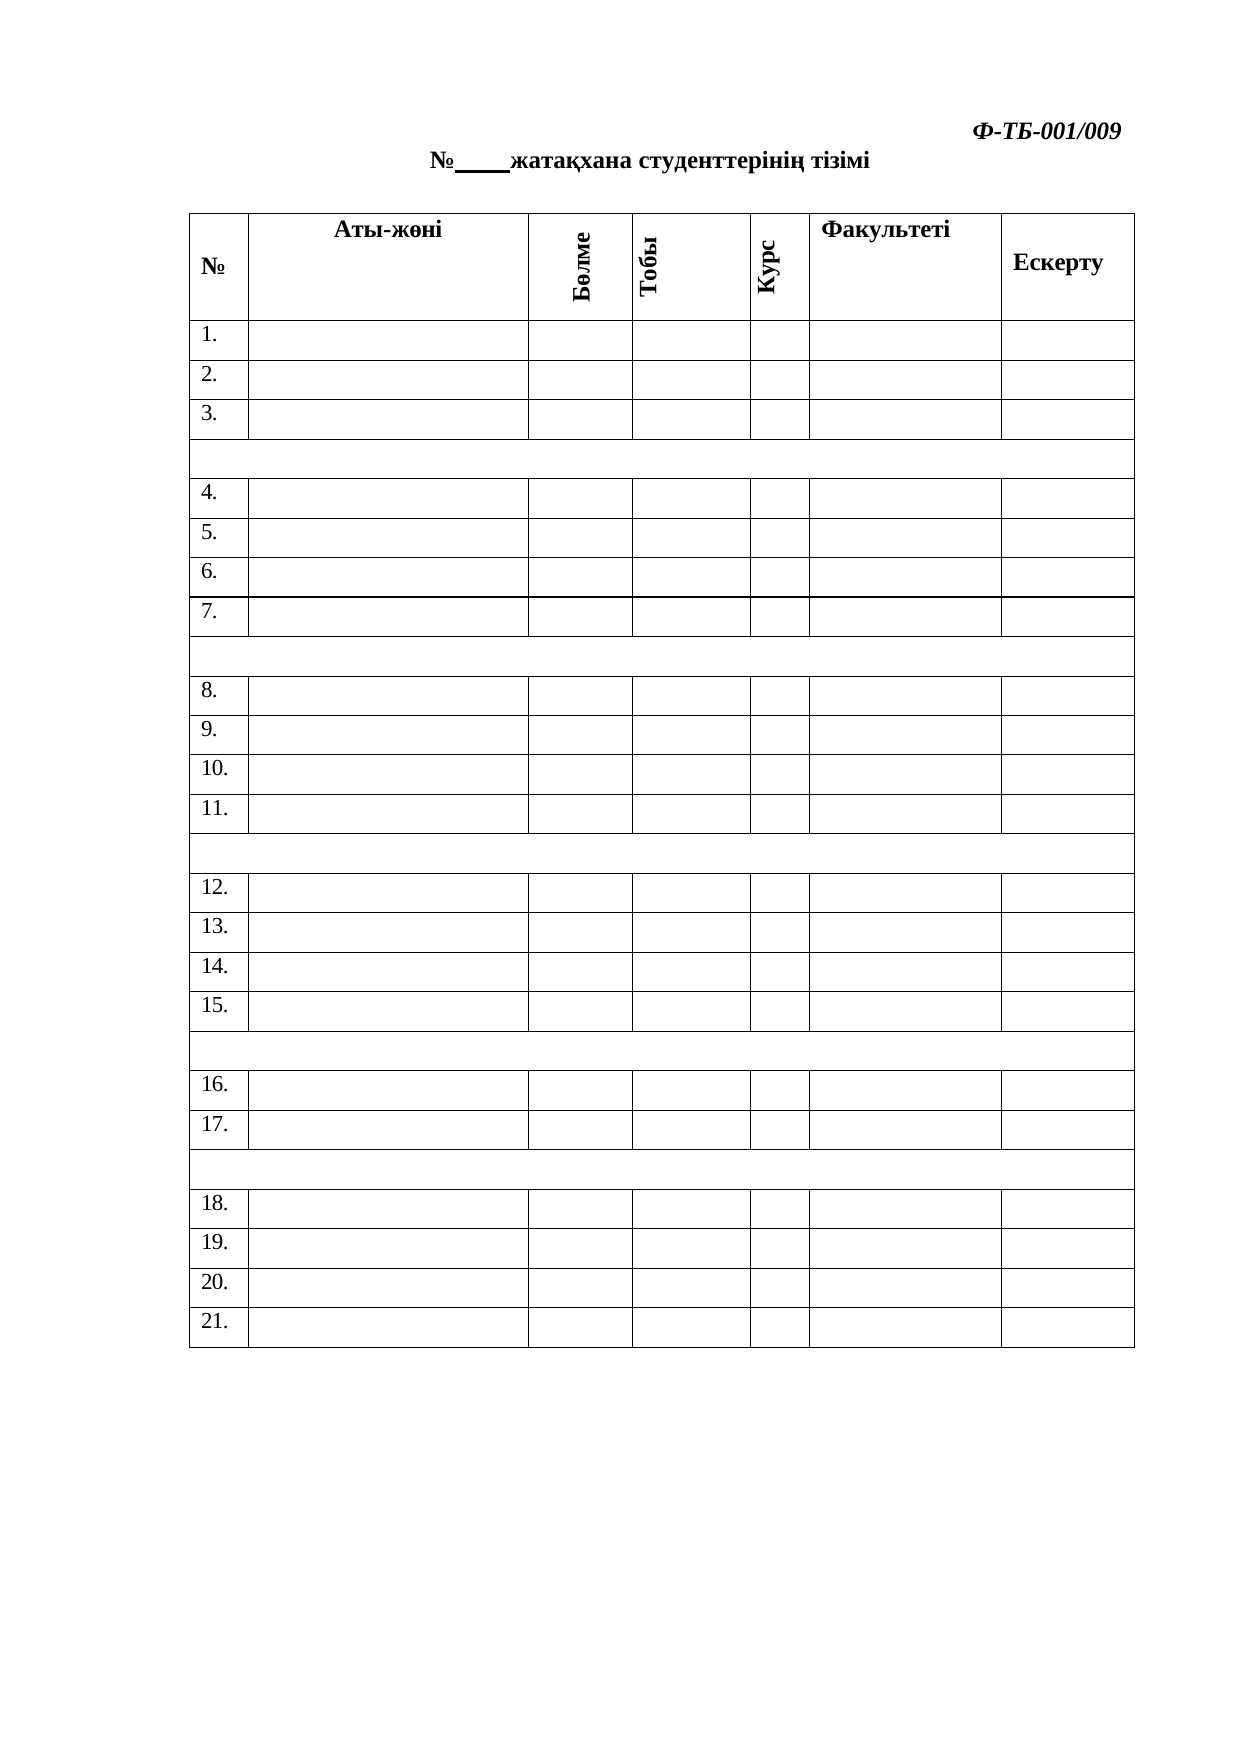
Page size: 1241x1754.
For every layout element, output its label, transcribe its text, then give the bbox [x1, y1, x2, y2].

table_cell [810, 1111, 1001, 1149]
table_cell [751, 519, 809, 557]
table_cell [249, 953, 528, 991]
table_header Тобы [633, 214, 750, 320]
table_cell [633, 1308, 750, 1347]
table_cell 21. [190, 1308, 248, 1347]
table_cell [1002, 1071, 1134, 1110]
table_cell [633, 1190, 750, 1228]
table_cell 16. [190, 1071, 248, 1110]
table_cell [1002, 558, 1134, 596]
table_header Аты-жөнi [249, 214, 528, 320]
table_cell [529, 1071, 632, 1110]
table_cell [529, 953, 632, 991]
table_cell [1002, 519, 1134, 557]
table_cell [751, 558, 809, 596]
table_cell [190, 1032, 1134, 1070]
table_cell [751, 953, 809, 991]
table_header Бөлме [529, 214, 632, 320]
table_cell [249, 1269, 528, 1307]
table_cell [751, 1071, 809, 1110]
table_cell [810, 479, 1001, 518]
table_cell [1002, 1190, 1134, 1228]
table_cell [633, 913, 750, 952]
table_header Ескерту [1002, 214, 1134, 320]
table_cell [249, 992, 528, 1031]
table_cell [529, 913, 632, 952]
table_cell [529, 992, 632, 1031]
table_cell [529, 479, 632, 518]
table_cell [810, 913, 1001, 952]
table_cell [810, 1308, 1001, 1347]
table_cell [633, 519, 750, 557]
table_cell [751, 321, 809, 359]
table_cell [751, 1190, 809, 1228]
table_cell [1002, 1111, 1134, 1149]
table_cell [751, 874, 809, 912]
table_cell [1002, 677, 1134, 715]
table_header Курс [751, 214, 809, 320]
table_cell [249, 321, 528, 359]
table_cell 20. [190, 1269, 248, 1307]
table_cell 3. [190, 400, 248, 438]
table_cell [249, 913, 528, 952]
table_cell [810, 716, 1001, 754]
table_cell [529, 361, 632, 399]
table_cell [633, 677, 750, 715]
table_cell [190, 1150, 1134, 1188]
table_cell [751, 1229, 809, 1268]
text Ф-ТБ-001/009 [969, 116, 1124, 144]
table_cell 18. [190, 1190, 248, 1228]
table_cell [633, 716, 750, 754]
table_cell [249, 1190, 528, 1228]
table_header № [190, 214, 248, 320]
table_cell [1002, 953, 1134, 991]
table_cell [529, 400, 632, 438]
table_cell [633, 1111, 750, 1149]
table_cell [810, 677, 1001, 715]
table_cell [529, 558, 632, 596]
table_cell [633, 953, 750, 991]
table_cell [249, 1071, 528, 1110]
table_cell [751, 716, 809, 754]
table_cell [810, 874, 1001, 912]
table_cell [810, 519, 1001, 557]
table_cell [1002, 992, 1134, 1031]
table_cell [249, 598, 528, 636]
table_cell [249, 1308, 528, 1347]
table_cell 12. [190, 874, 248, 912]
table_cell [751, 598, 809, 636]
table_cell [751, 1269, 809, 1307]
table_cell [1002, 361, 1134, 399]
table_cell 4. [190, 479, 248, 518]
table_cell [810, 598, 1001, 636]
table_cell [810, 1229, 1001, 1268]
table_cell [529, 874, 632, 912]
table_cell [810, 361, 1001, 399]
table_cell [1002, 321, 1134, 359]
table_cell [633, 400, 750, 438]
table_cell [529, 321, 632, 359]
table_cell [810, 755, 1001, 794]
table_cell 6. [190, 558, 248, 596]
table_cell [190, 440, 1134, 478]
table_cell 10. [190, 755, 248, 794]
table_cell [633, 479, 750, 518]
table_cell [529, 598, 632, 636]
table_cell [1002, 874, 1134, 912]
table_cell [249, 716, 528, 754]
table_cell [1002, 755, 1134, 794]
table_cell [249, 400, 528, 438]
table_cell [751, 677, 809, 715]
table_cell [810, 992, 1001, 1031]
table_cell [810, 1190, 1001, 1228]
table_cell [529, 716, 632, 754]
table_cell [751, 795, 809, 833]
table_cell [190, 834, 1134, 873]
table_cell [1002, 716, 1134, 754]
table_cell [633, 321, 750, 359]
table_cell [810, 953, 1001, 991]
table_cell 15. [190, 992, 248, 1031]
table_cell 17. [190, 1111, 248, 1149]
table_cell [1002, 598, 1134, 636]
table_cell [249, 519, 528, 557]
table_cell [633, 874, 750, 912]
table_cell [1002, 795, 1134, 833]
table_cell [751, 755, 809, 794]
table_cell [810, 795, 1001, 833]
table_cell [633, 1229, 750, 1268]
table_cell [1002, 1269, 1134, 1307]
table_cell [633, 1269, 750, 1307]
table_cell [529, 1229, 632, 1268]
table_cell [633, 598, 750, 636]
table_cell [529, 1269, 632, 1307]
table_cell [751, 400, 809, 438]
table_cell 11. [190, 795, 248, 833]
table_cell 9. [190, 716, 248, 754]
table_cell [751, 913, 809, 952]
table_cell [633, 755, 750, 794]
table_cell [249, 361, 528, 399]
table_cell [633, 795, 750, 833]
table_cell [249, 755, 528, 794]
table_cell [751, 1308, 809, 1347]
table_cell 5. [190, 519, 248, 557]
table_cell 7. [190, 598, 248, 636]
table_cell 14. [190, 953, 248, 991]
table_cell [633, 992, 750, 1031]
table_cell [529, 795, 632, 833]
table_cell [1002, 400, 1134, 438]
table_cell [633, 558, 750, 596]
table_cell [1002, 1308, 1134, 1347]
table_cell 8. [190, 677, 248, 715]
table_cell [1002, 913, 1134, 952]
table_cell [249, 1229, 528, 1268]
table_cell 19. [190, 1229, 248, 1268]
table_header Факультетi [810, 214, 1001, 320]
table_cell [529, 1308, 632, 1347]
table_cell 13. [190, 913, 248, 952]
table_cell [249, 1111, 528, 1149]
table_cell [751, 361, 809, 399]
table_cell [751, 1111, 809, 1149]
table_cell [529, 519, 632, 557]
table_cell [529, 1111, 632, 1149]
table_cell 1. [190, 321, 248, 359]
table_cell [529, 755, 632, 794]
table_cell [751, 479, 809, 518]
table_cell [633, 1071, 750, 1110]
table_cell [1002, 479, 1134, 518]
table_cell [810, 400, 1001, 438]
table_cell [751, 992, 809, 1031]
table_cell [190, 637, 1134, 676]
table_cell [810, 1071, 1001, 1110]
text № жатақхана студенттерiнiң тiзiмi [175, 145, 1124, 174]
table_cell [529, 1190, 632, 1228]
table_cell [249, 479, 528, 518]
table_cell [1002, 1229, 1134, 1268]
table_cell [249, 558, 528, 596]
table_cell [633, 361, 750, 399]
table_cell [810, 1269, 1001, 1307]
table_cell [810, 321, 1001, 359]
table_cell [249, 874, 528, 912]
table_cell 2. [190, 361, 248, 399]
table_cell [249, 677, 528, 715]
table_cell [529, 677, 632, 715]
table_cell [249, 795, 528, 833]
table_cell [810, 558, 1001, 596]
